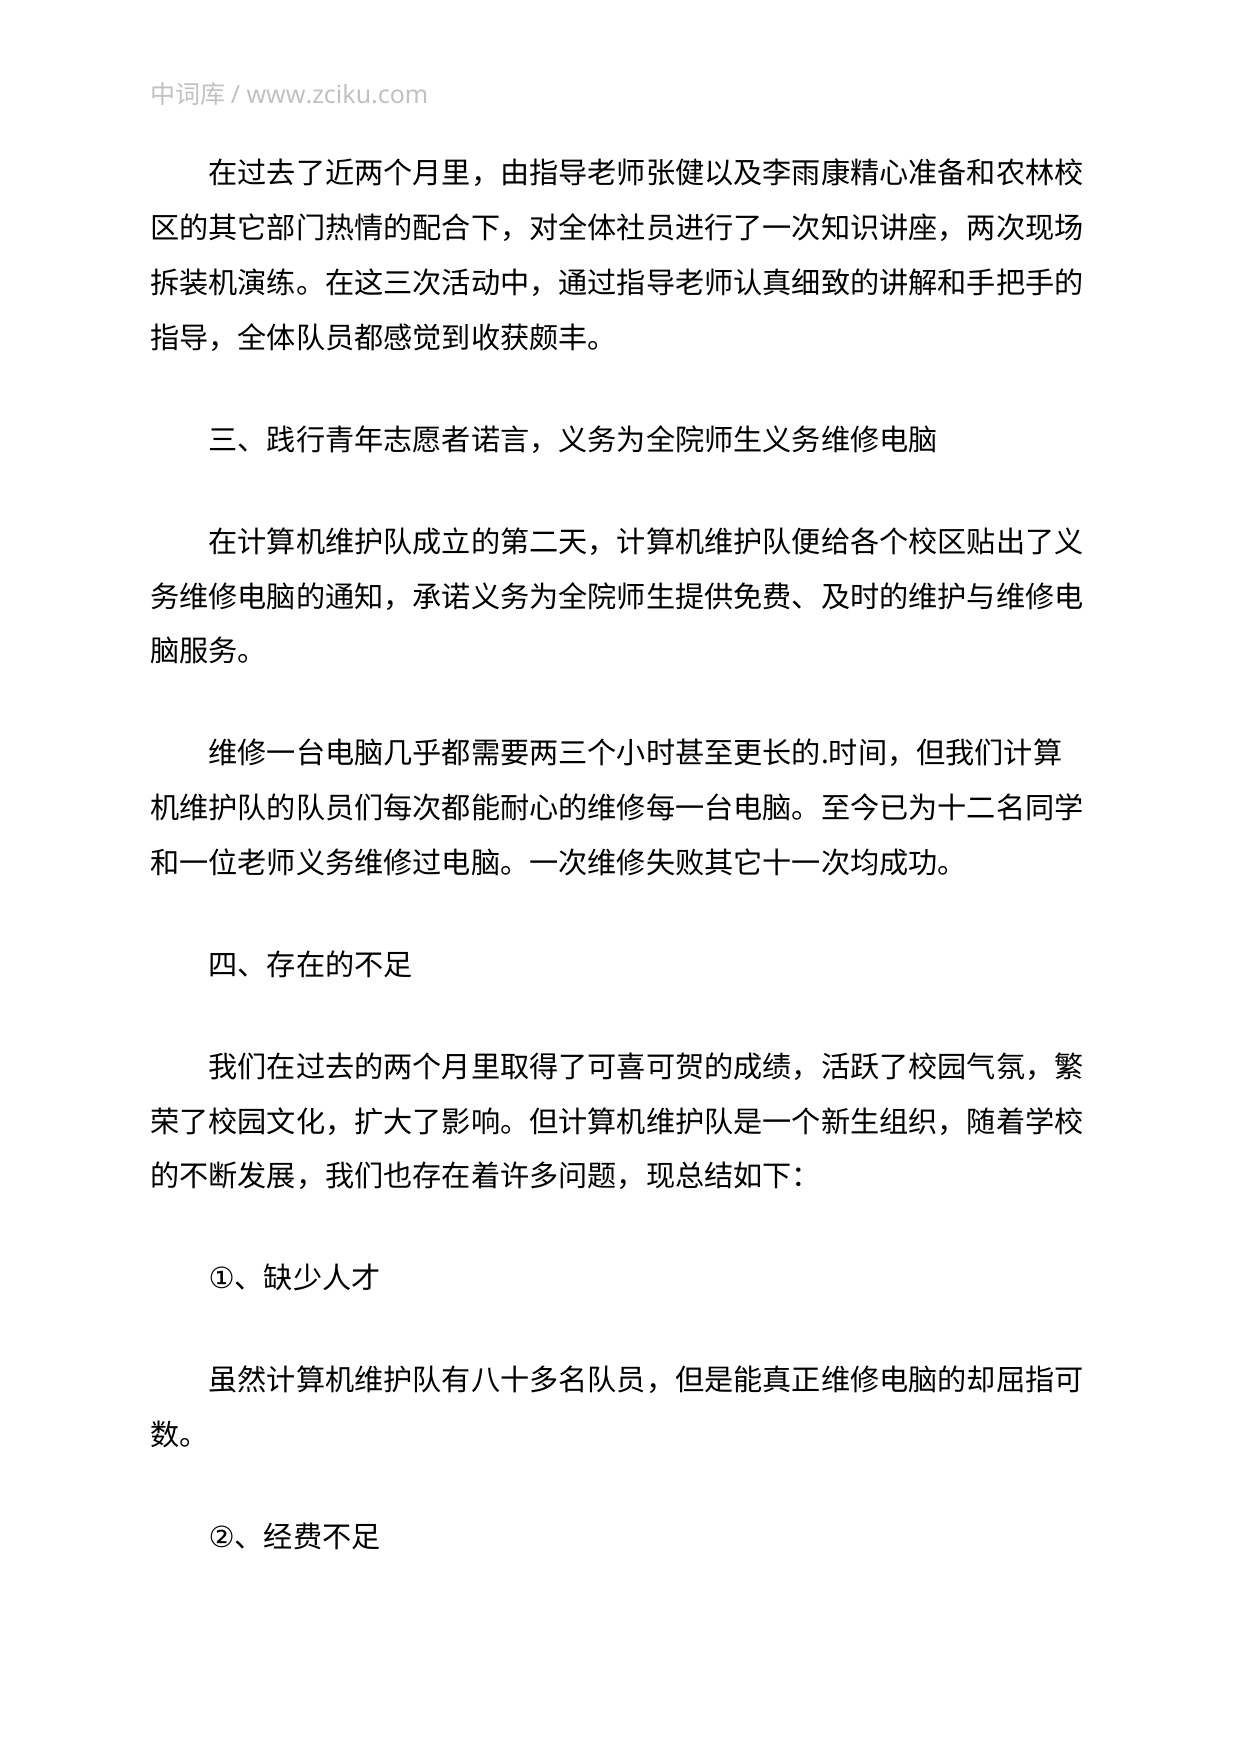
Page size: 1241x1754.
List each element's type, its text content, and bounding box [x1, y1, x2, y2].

text 在过去了近两个月里，由指导老师张健以及李雨康精心准备和农林校区的其它部门热情的配合下，对全体社员进行了一次知识讲座，两次现场拆装机演练。在这三次活动中，通过指导老师认真细致的讲解和手把手的指导，全体队员都感觉到收获颇丰。 [150, 150, 1090, 357]
text 在计算机维护队成立的第二天，计算机维护队便给各个校区贴出了义务维修电脑的通知，承诺义务为全院师生提供免费、及时的维护与维修电脑服务。 [150, 518, 1090, 670]
text 虽然计算机维护队有八十多名队员，但是能真正维修电脑的却屈指可数。 [150, 1357, 1090, 1454]
text 我们在过去的两个月里取得了可喜可贺的成绩，活跃了校园气氛，繁荣了校园文化，扩大了影响。但计算机维护队是一个新生组织，随着学校的不断发展，我们也存在着许多问题，现总结如下： [150, 1043, 1090, 1195]
text 四、存在的不足 [150, 941, 1090, 984]
text 三、践行青年志愿者诺言，义务为全院师生义务维修电脑 [150, 416, 1090, 459]
text 维修一台电脑几乎都需要两三个小时甚至更长的.时间，但我们计算机维护队的队员们每次都能耐心的维修每一台电脑。至今已为十二名同学和一位老师义务维修过电脑。一次维修失败其它十一次均成功。 [150, 730, 1090, 882]
text ②、经费不足 [150, 1513, 1090, 1556]
text ①、缺少人才 [150, 1255, 1090, 1297]
